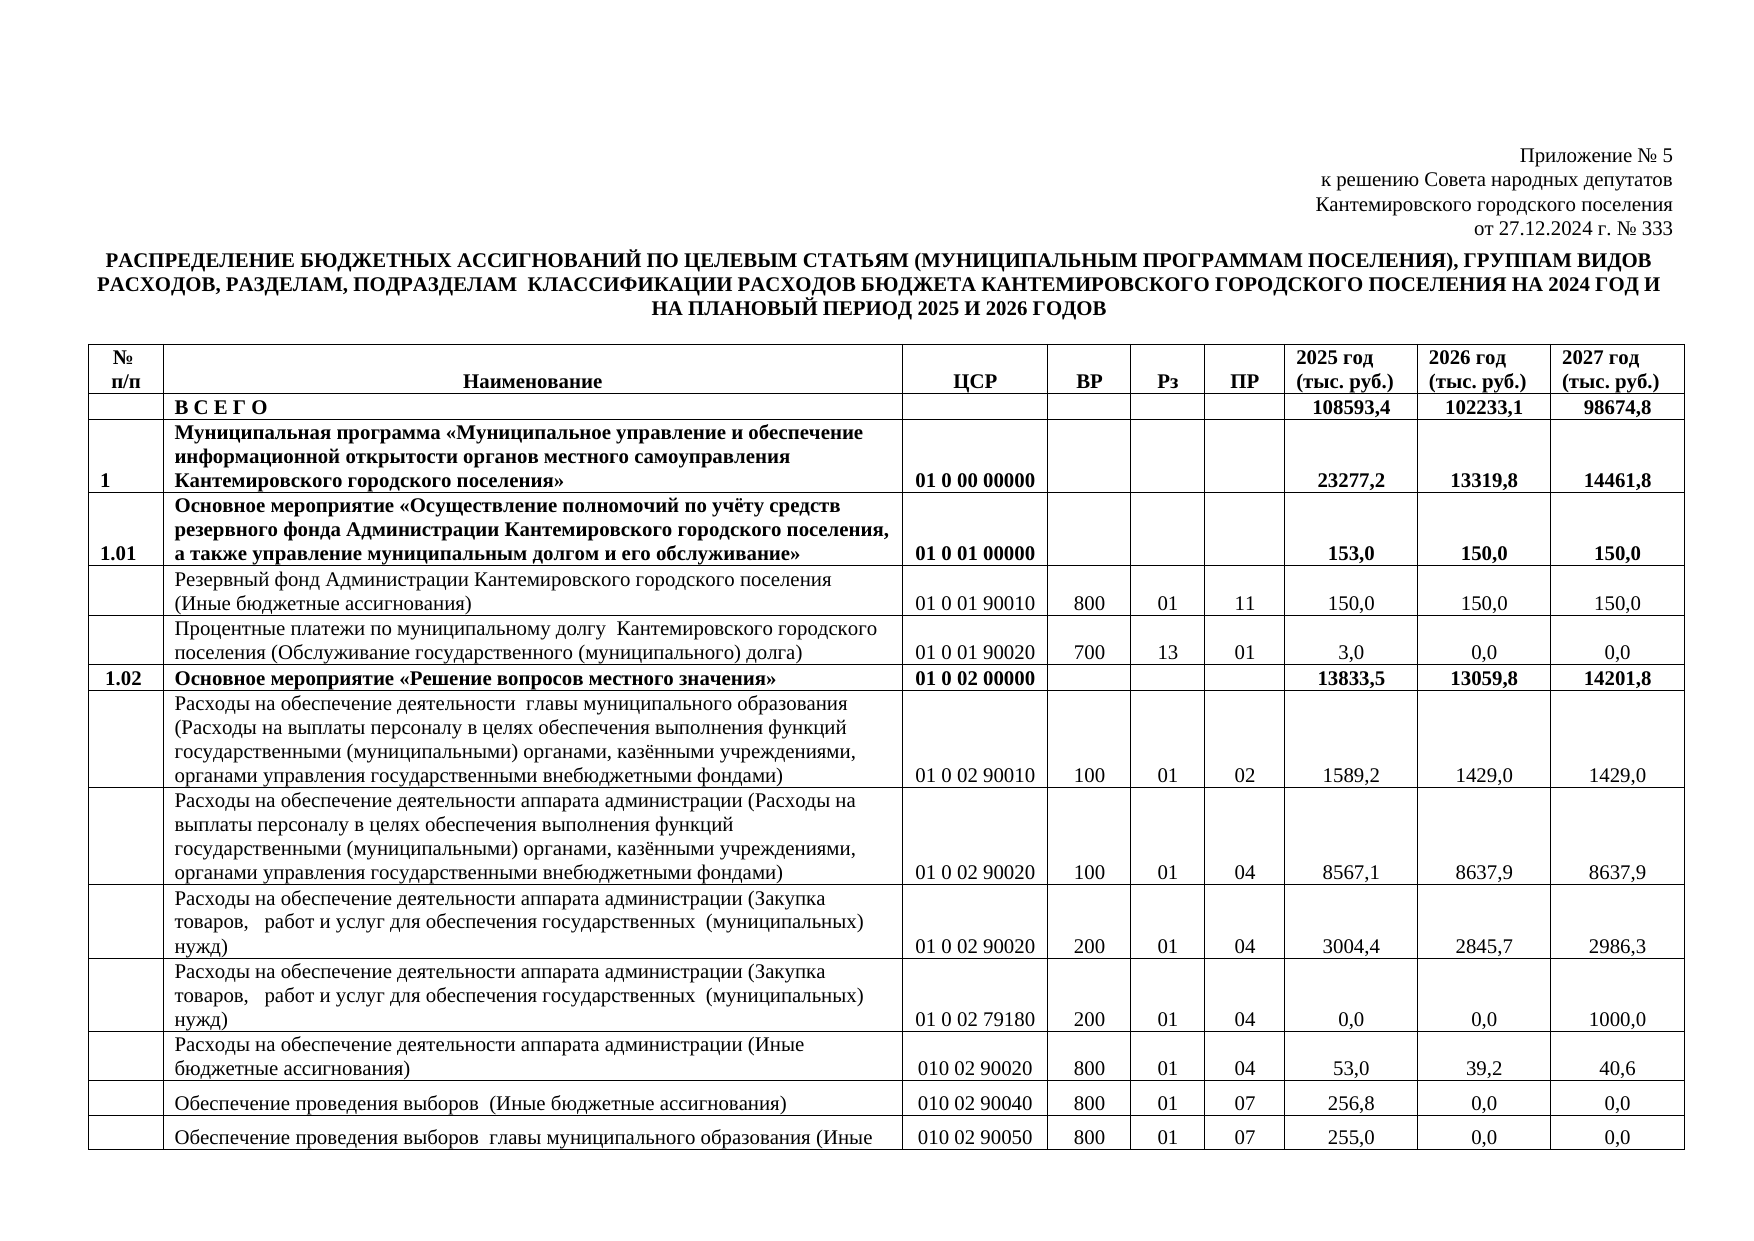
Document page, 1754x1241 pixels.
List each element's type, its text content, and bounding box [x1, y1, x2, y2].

table_cell 150,0 [1418, 493, 1550, 565]
table_cell [1131, 420, 1204, 492]
table_cell [1205, 394, 1284, 419]
table_cell 0,0 [1551, 1081, 1684, 1115]
table_cell 13 [1131, 616, 1204, 664]
table_cell 01 0 01 90010 [903, 566, 1047, 614]
table_cell [89, 616, 163, 664]
table_cell 01 [1131, 566, 1204, 614]
table_cell 01 0 02 90020 [903, 788, 1047, 884]
table_cell Основное мероприятие «Осуществление полномочий по учёту средств резервного фонда Администрации Кантемировского городского поселения, а также управление муниципальным долгом и его обслуживание» [164, 493, 902, 565]
table_cell [89, 691, 163, 787]
table_cell 1589,2 [1285, 691, 1417, 787]
table_cell [1131, 394, 1204, 419]
table_cell 1000,0 [1551, 959, 1684, 1031]
table_cell [89, 1081, 163, 1115]
table_cell [89, 1032, 163, 1080]
table_cell [89, 394, 163, 419]
table_cell 256,8 [1285, 1081, 1417, 1115]
table_cell [1048, 420, 1130, 492]
table_cell РАСПРЕДЕЛЕНИЕ БЮДЖЕТНЫХ АССИГНОВАНИЙ ПО ЦЕЛЕВЫМ СТАТЬЯМ (МУНИЦИПАЛЬНЫМ ПРОГРАММАМ ПОСЕЛЕНИЯ), ГРУППАМ ВИДОВ РАСХОДОВ, РАЗДЕЛАМ, ПОДРАЗДЕЛАМ КЛАССИФИКАЦИИ РАСХОДОВ БЮДЖЕТА КАНТЕМИРОВСКОГО ГОРОДСКОГО ПОСЕЛЕНИЯ НА 2024 ГОД И НА ПЛАНОВЫЙ ПЕРИОД 2025 И 2026 ГОДОВ [74, 240, 1684, 344]
table_cell Процентные платежи по муниципальному долгу Кантемировского городского поселения (Обслуживание государственного (муниципального) долга) [164, 616, 902, 664]
table_cell 23277,2 [1285, 420, 1417, 492]
table_cell 01 0 01 90020 [903, 616, 1047, 664]
table_cell 01 0 00 00000 [903, 420, 1047, 492]
table_cell 0,0 [1551, 1116, 1684, 1149]
table_cell [1048, 493, 1130, 565]
table_cell 800 [1048, 566, 1130, 614]
table_cell 2025 год (тыс. руб.) [1285, 345, 1417, 393]
table_cell [89, 959, 163, 1031]
table_cell [1048, 665, 1130, 690]
table_cell 1429,0 [1551, 691, 1684, 787]
table_cell 2026 год (тыс. руб.) [1418, 345, 1550, 393]
table_cell Рз [1131, 345, 1204, 393]
table_cell Основное мероприятие «Решение вопросов местного значения» [164, 665, 902, 690]
table_cell 13319,8 [1418, 420, 1550, 492]
table_cell Обеспечение проведения выборов (Иные бюджетные ассигнования) [164, 1081, 902, 1115]
table_cell 02 [1205, 691, 1284, 787]
table_cell 01 0 02 79180 [903, 959, 1047, 1031]
table_cell 700 [1048, 616, 1130, 664]
table_cell 0,0 [1418, 616, 1550, 664]
table_cell 800 [1048, 1032, 1130, 1080]
table_cell 8567,1 [1285, 788, 1417, 884]
table_cell Расходы на обеспечение деятельности аппарата администрации (Расходы на выплаты персоналу в целях обеспечения выполнения функций государственными (муниципальными) органами, казёнными учреждениями, органами управления государственными внебюджетными фондами) [164, 788, 902, 884]
table_cell 13833,5 [1285, 665, 1417, 690]
table_cell [89, 788, 163, 884]
table_cell 04 [1205, 885, 1284, 958]
table_cell 3,0 [1285, 616, 1417, 664]
table_cell 150,0 [1285, 566, 1417, 614]
table_cell 04 [1205, 788, 1284, 884]
table_cell № п/п [89, 345, 163, 393]
table_cell 01 0 02 90010 [903, 691, 1047, 787]
table_cell 0,0 [1285, 959, 1417, 1031]
table_cell 150,0 [1551, 566, 1684, 614]
table_cell Расходы на обеспечение деятельности аппарата администрации (Иные бюджетные ассигнования) [164, 1032, 902, 1080]
table_cell 14201,8 [1551, 665, 1684, 690]
table_cell 01 [1131, 959, 1204, 1031]
table_cell Расходы на обеспечение деятельности аппарата администрации (Закупка товаров, работ и услуг для обеспечения государственных (муниципальных) нужд) [164, 885, 902, 958]
table_cell В С Е Г О [164, 394, 902, 419]
table_cell 40,6 [1551, 1032, 1684, 1080]
table_cell [1205, 420, 1284, 492]
table_cell [1131, 493, 1204, 565]
table_cell 100 [1048, 691, 1130, 787]
table_cell 1429,0 [1418, 691, 1550, 787]
table_cell 53,0 [1285, 1032, 1417, 1080]
table_cell 0,0 [1418, 1116, 1550, 1149]
table_cell 1.01 [89, 493, 163, 565]
table_cell 200 [1048, 885, 1130, 958]
table_cell [1205, 493, 1284, 565]
table_cell 04 [1205, 1032, 1284, 1080]
table_cell [1205, 665, 1284, 690]
table_cell 14461,8 [1551, 420, 1684, 492]
table_cell 0,0 [1418, 1081, 1550, 1115]
table_cell 1.02 [89, 665, 163, 690]
table_cell 010 02 90040 [903, 1081, 1047, 1115]
table_cell [89, 566, 163, 614]
table_cell 0,0 [1418, 959, 1550, 1031]
table_cell 102233,1 [1418, 394, 1550, 419]
table_cell 153,0 [1285, 493, 1417, 565]
table_cell [1048, 394, 1130, 419]
table_cell Расходы на обеспечение деятельности главы муниципального образования (Расходы на выплаты персоналу в целях обеспечения выполнения функций государственными (муниципальными) органами, казёнными учреждениями, органами управления государственными внебюджетными фондами) [164, 691, 902, 787]
table_cell 01 [1131, 1032, 1204, 1080]
table_cell 255,0 [1285, 1116, 1417, 1149]
table_cell 1 [89, 420, 163, 492]
table_cell 0,0 [1551, 616, 1684, 664]
table_cell [903, 394, 1047, 419]
table_cell [89, 1116, 163, 1149]
table_cell Муниципальная программа «Муниципальное управление и обеспечение информационной открытости органов местного самоуправления Кантемировского городского поселения» [164, 420, 902, 492]
table_cell [89, 885, 163, 958]
table_cell 01 [1205, 616, 1284, 664]
table_cell 3004,4 [1285, 885, 1417, 958]
table_cell 200 [1048, 959, 1130, 1031]
table_cell 01 [1131, 788, 1204, 884]
table_cell 010 02 90050 [903, 1116, 1047, 1149]
table_cell 01 0 02 90020 [903, 885, 1047, 958]
table_cell ВР [1048, 345, 1130, 393]
table_cell 2986,3 [1551, 885, 1684, 958]
table_cell Наименование [164, 345, 902, 393]
table_cell Обеспечение проведения выборов главы муниципального образования (Иные бюджетные ассигнования) [164, 1116, 902, 1149]
table_cell 01 0 01 00000 [903, 493, 1047, 565]
table_cell 2027 год (тыс. руб.) [1551, 345, 1684, 393]
table_cell Резервный фонд Администрации Кантемировского городского поселения (Иные бюджетные ассигнования) [164, 566, 902, 614]
table_cell 04 [1205, 959, 1284, 1031]
table_cell 100 [1048, 788, 1130, 884]
table_cell 010 02 90020 [903, 1032, 1047, 1080]
table_cell 2845,7 [1418, 885, 1550, 958]
table_cell 01 [1131, 1116, 1204, 1149]
table_cell 01 [1131, 691, 1204, 787]
table_cell ЦСР [903, 345, 1047, 393]
table_cell 07 [1205, 1116, 1284, 1149]
table_cell 8637,9 [1418, 788, 1550, 884]
table_cell 07 [1205, 1081, 1284, 1115]
table_cell 108593,4 [1285, 394, 1417, 419]
table_cell 150,0 [1418, 566, 1550, 614]
table_cell 01 0 02 00000 [903, 665, 1047, 690]
table_cell ПР [1205, 345, 1284, 393]
table_cell Расходы на обеспечение деятельности аппарата администрации (Закупка товаров, работ и услуг для обеспечения государственных (муниципальных) нужд) [164, 959, 902, 1031]
table_cell 13059,8 [1418, 665, 1550, 690]
table_cell 8637,9 [1551, 788, 1684, 884]
table_cell [1131, 665, 1204, 690]
table_cell 800 [1048, 1116, 1130, 1149]
table_cell 11 [1205, 566, 1284, 614]
table_cell 01 [1131, 885, 1204, 958]
table_cell 01 [1131, 1081, 1204, 1115]
table_cell 39,2 [1418, 1032, 1550, 1080]
table_cell 150,0 [1551, 493, 1684, 565]
table_cell 800 [1048, 1081, 1130, 1115]
table_cell 98674,8 [1551, 394, 1684, 419]
